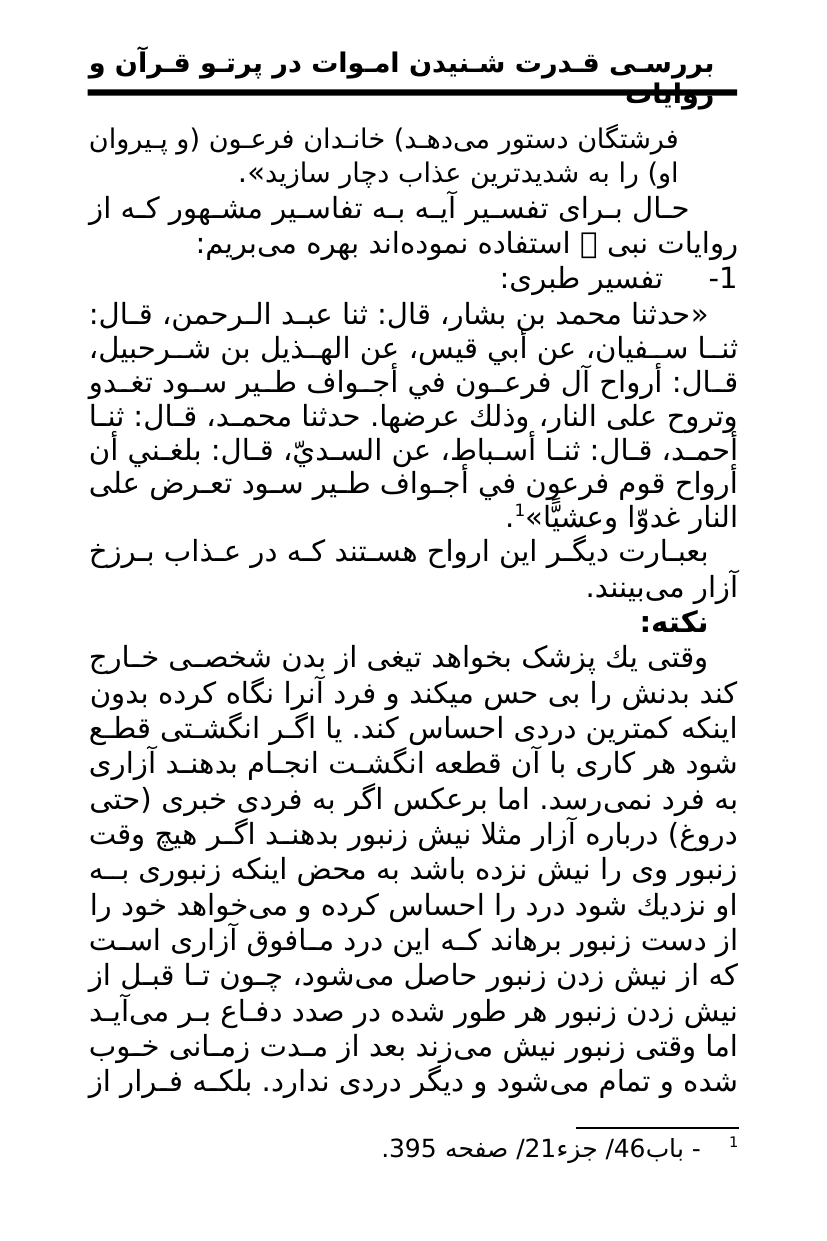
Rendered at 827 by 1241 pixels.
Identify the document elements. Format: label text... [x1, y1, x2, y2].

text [89, 641, 738, 1098]
text «حدثنا محمد بن بشار، قال: ثنا عبد الرحمن، قال: ثنا سفيان، عن أبي قيس، عن الهذيل بن شرحبيل، قال: أرواح آل فرعون في أجواف طير سود تغدو وتروح على النار، وذلك عرضها. حدثنا محمد، قال: ثنا أحمد، قال: ثنا أسباط، عن السديّ، قال: بلغني أن أرواح قوم فرعون في أجواف طير سود تعرض على النار غدوّا وعشيًّا». [89, 297, 738, 535]
list تفسیر طبری: [89, 262, 738, 296]
text نكته: [89, 605, 738, 639]
text ‏حال برای تفسیر آیه به تفاسیر مشهور كه از روایات نبی استفاده نموده‌اند بهره می‌بریم: [89, 191, 738, 260]
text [89, 123, 679, 190]
text بعبارت دیگر این ارواح هستند كه در عذاب برزخ آزار می‌بینند. [89, 535, 738, 604]
